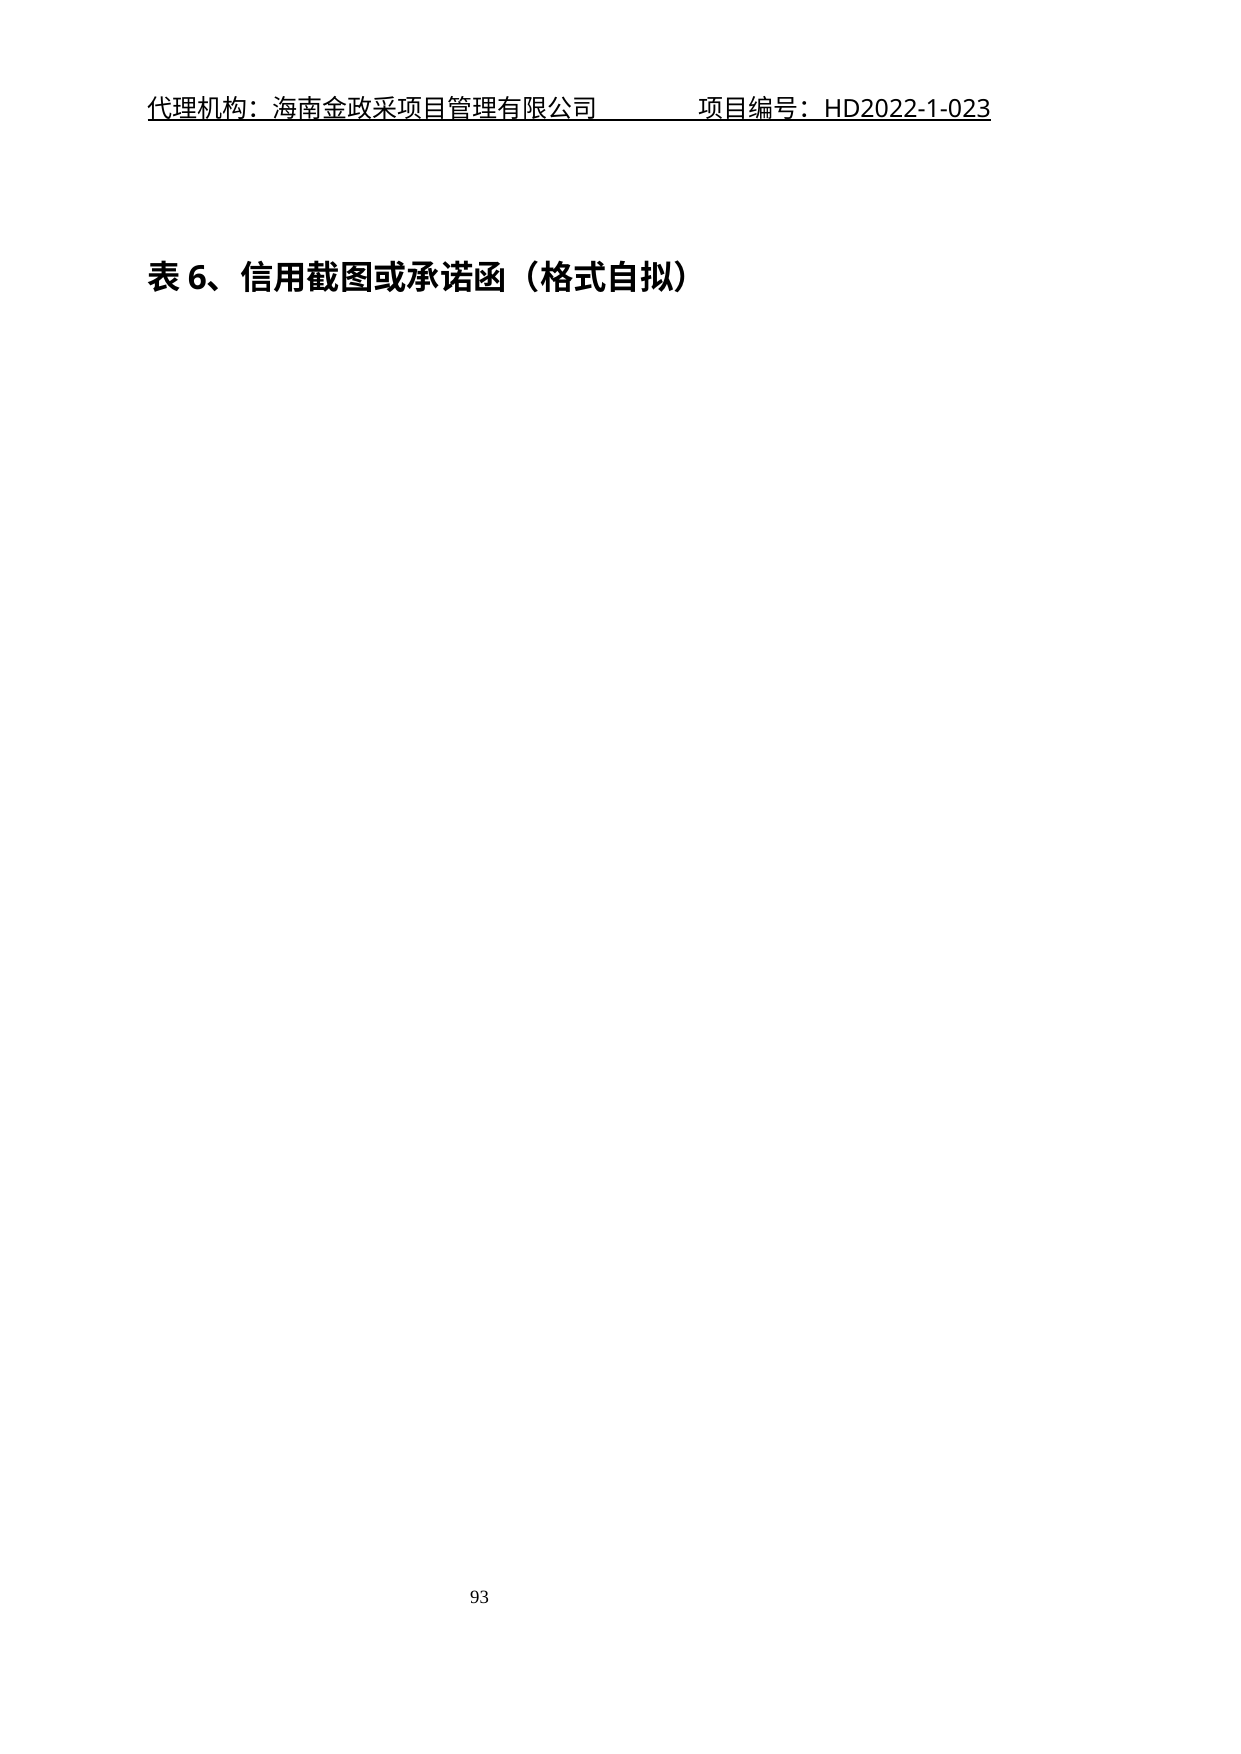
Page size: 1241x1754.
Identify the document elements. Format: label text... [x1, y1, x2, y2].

text 表6、信用截图或承诺函（格式自拟） [148, 241, 1093, 309]
